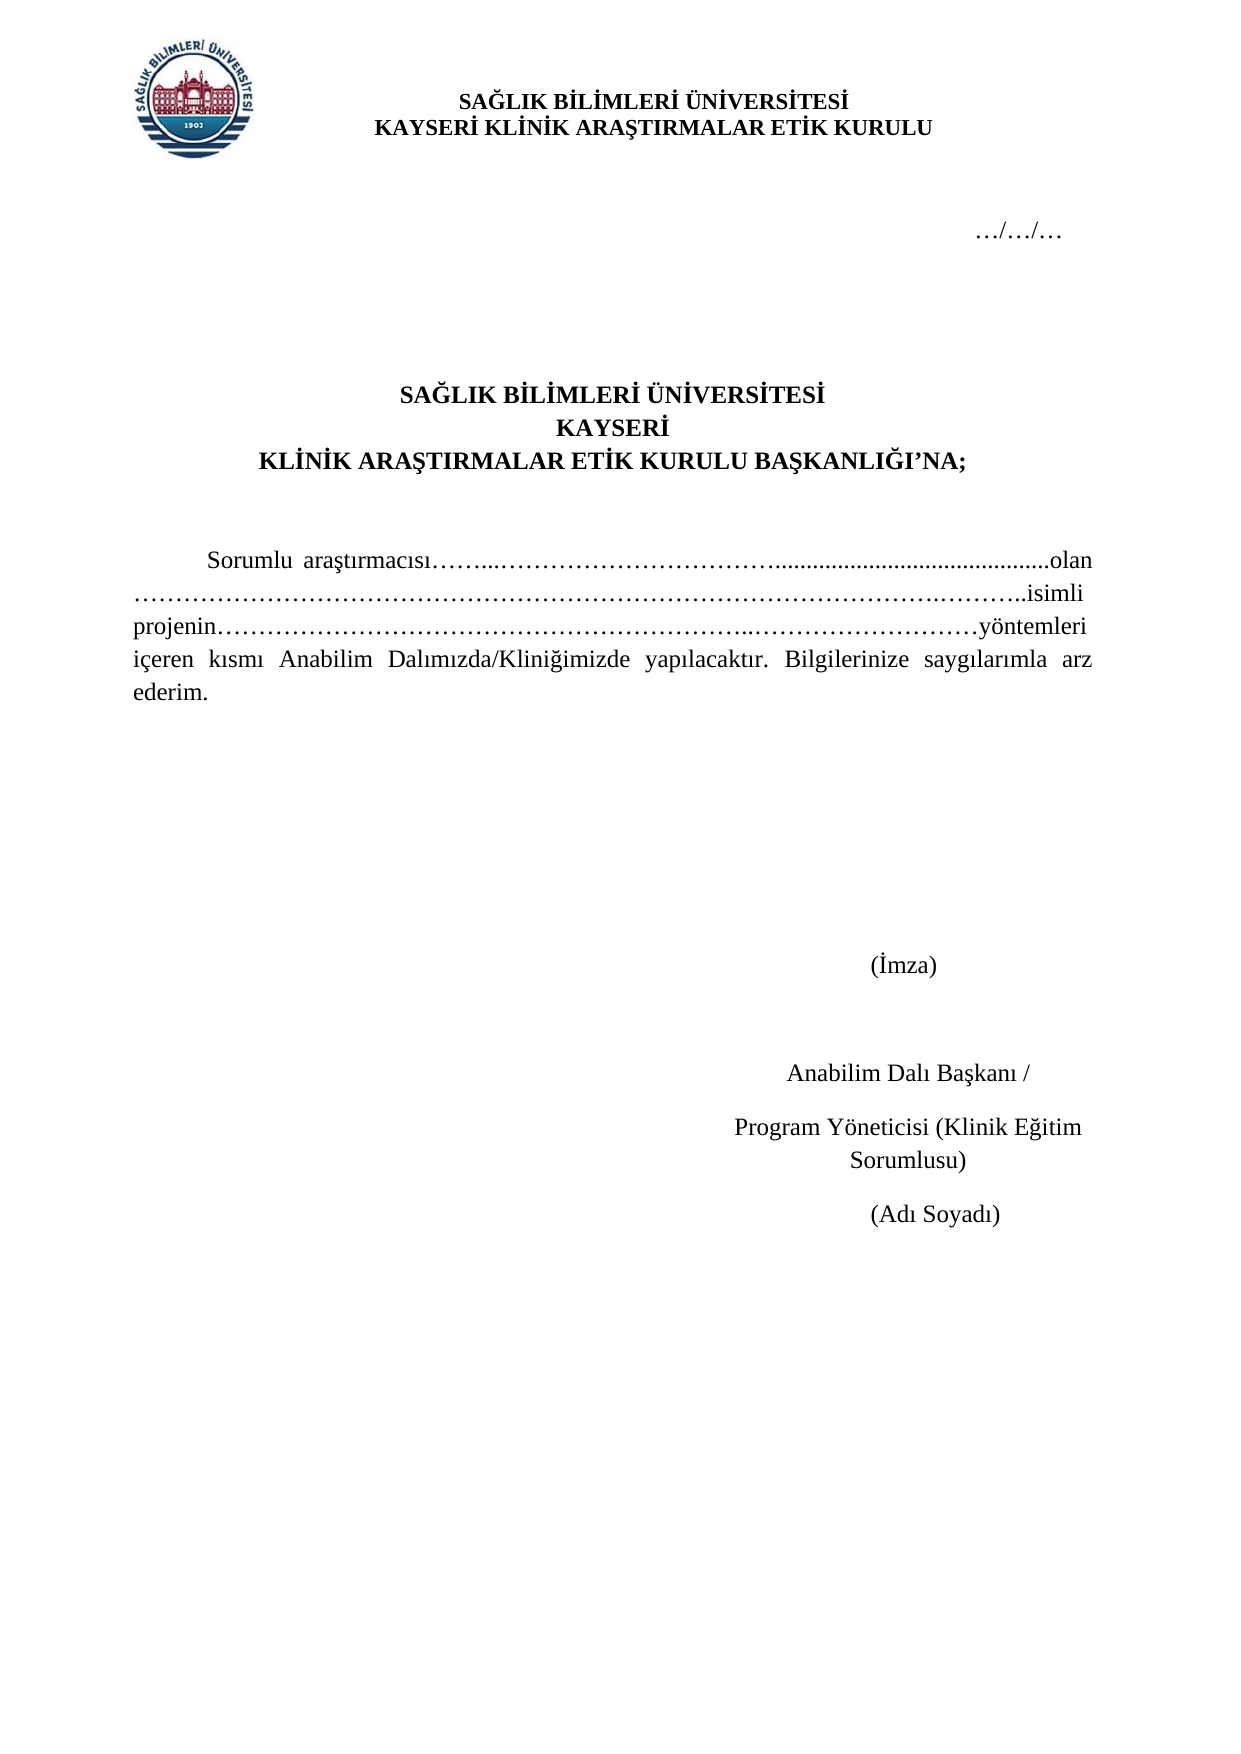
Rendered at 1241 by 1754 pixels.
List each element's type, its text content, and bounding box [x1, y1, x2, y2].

text Program Yöneticisi (Klinik Eğitim Sorumlusu) [723, 1112, 1093, 1174]
text SAĞLIK BİLİMLERİ ÜNİVERSİTESİ [133, 380, 1093, 409]
text …/…/… [870, 215, 1093, 244]
text KAYSERİ [133, 413, 1093, 442]
text Anabilim Dalı Başkanı / [723, 1058, 1093, 1087]
text KLİNİK ARAŞTIRMALAR ETİK KURULU BAŞKANLIĞI’NA; [133, 446, 1093, 475]
picture [132, 37, 255, 160]
text (Adı Soyadı) [870, 1199, 1093, 1228]
text (İmza) [870, 951, 1093, 979]
text Sorumlu araştırmacısı……...……………………………............................................olan …………………………………………………………………………………….………..isimli projenin………………………………………………………..………………………yöntemleri içeren kısmı Anabilim Dalımızda/Kliniğimizde yapılacaktır. Bilgilerinize saygılarımla arz ederim. [133, 545, 1093, 706]
